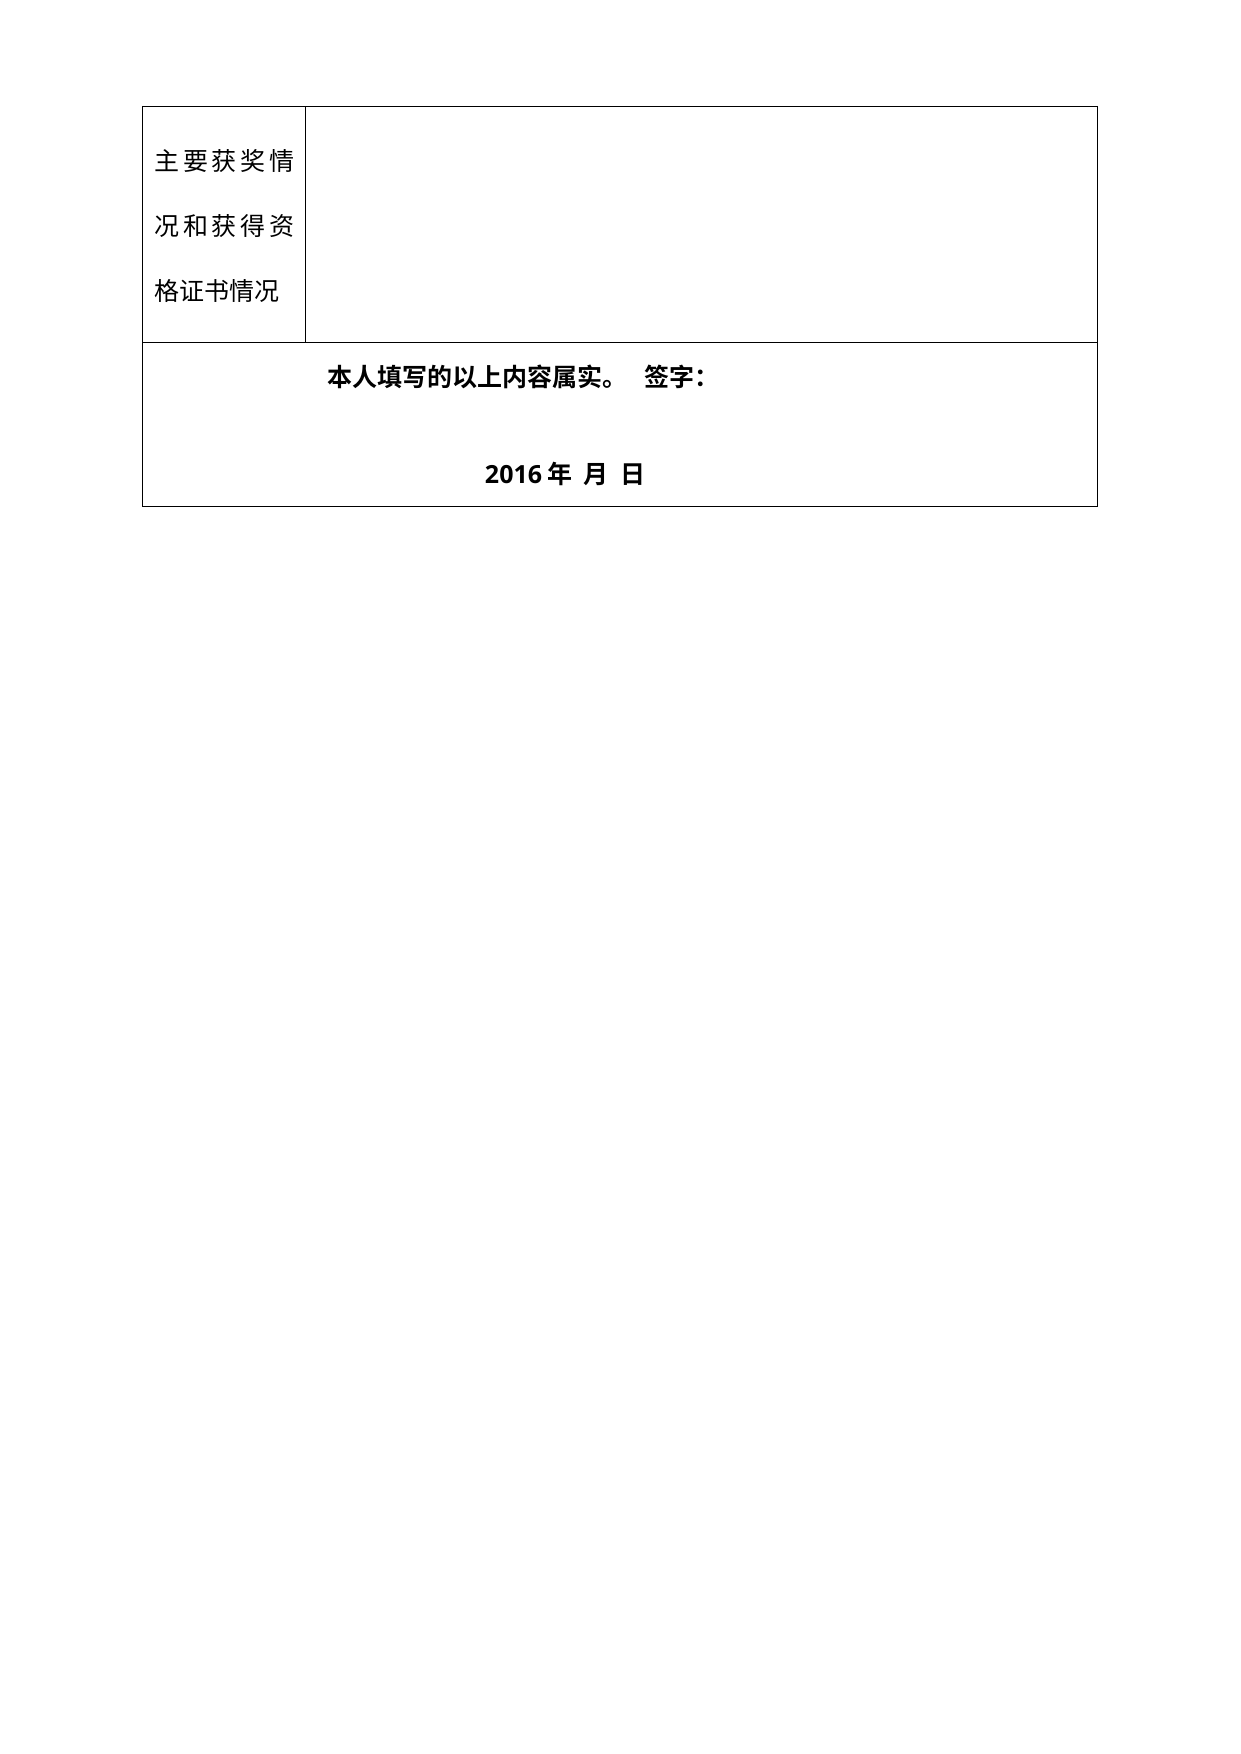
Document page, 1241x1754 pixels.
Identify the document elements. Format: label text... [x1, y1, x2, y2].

table_cell 本人填写的以上内容属实。 签字： 2016年 月 日 [143, 343, 1097, 506]
table_cell [306, 107, 1097, 342]
table_cell 主要获奖情况和获得资格证书情况 [143, 107, 305, 342]
